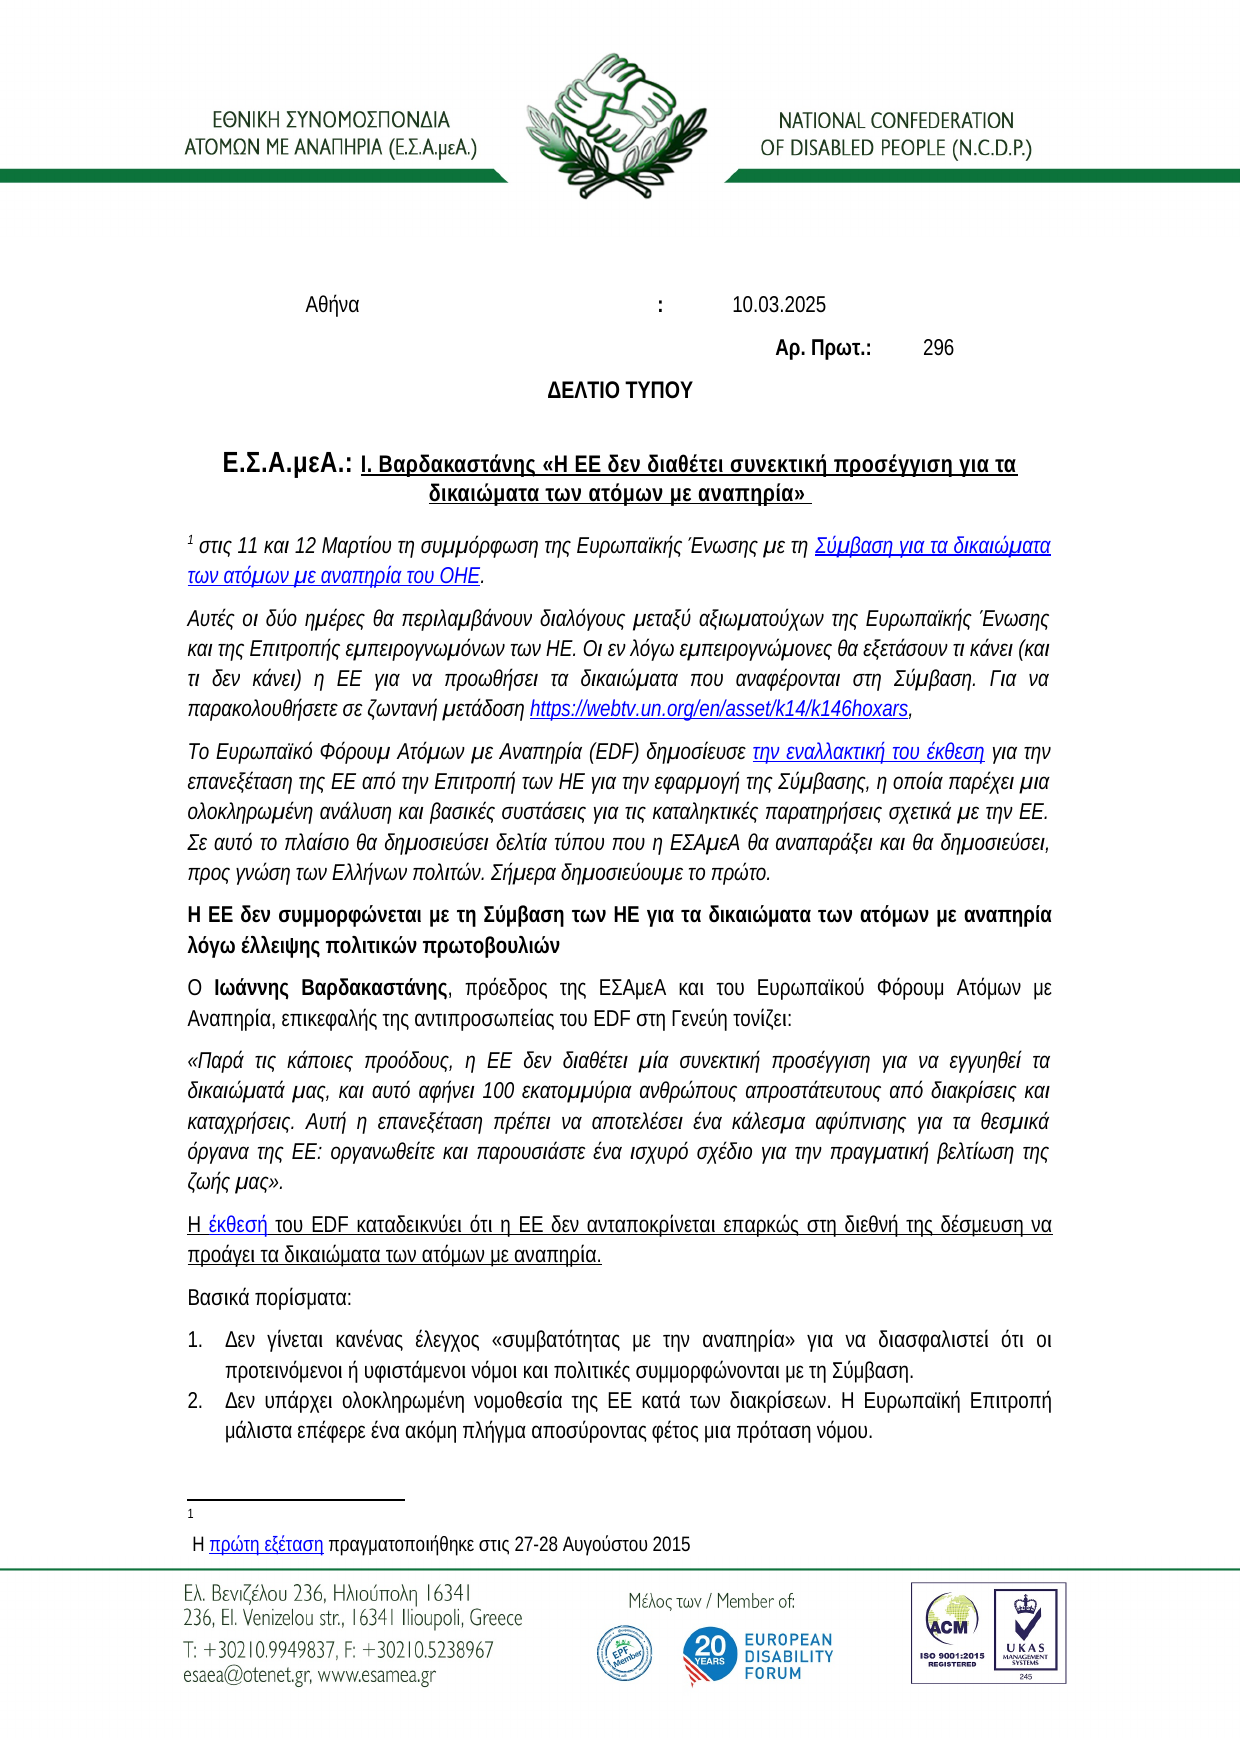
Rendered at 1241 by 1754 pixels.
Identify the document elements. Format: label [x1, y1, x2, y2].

picture [0, 1556, 1240, 1738]
picture [0, 0, 1240, 237]
